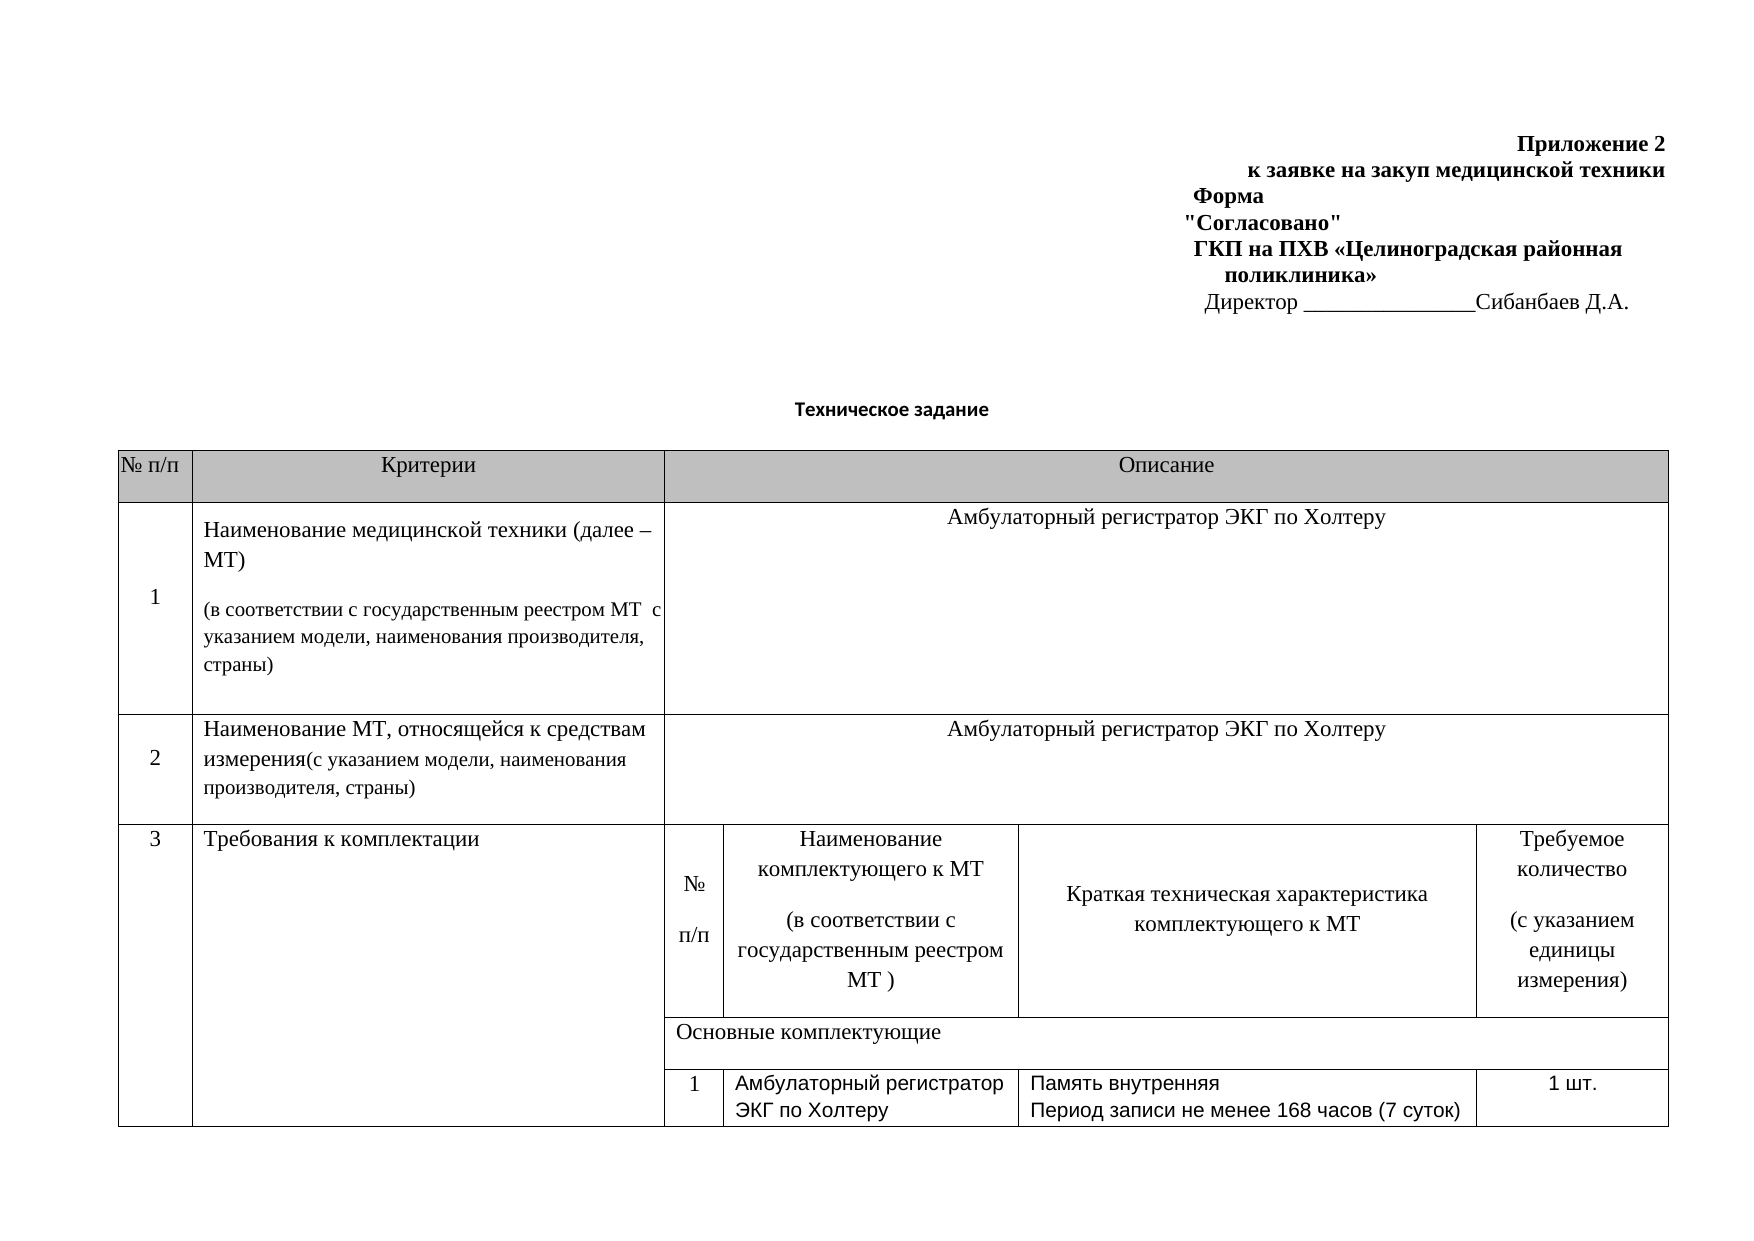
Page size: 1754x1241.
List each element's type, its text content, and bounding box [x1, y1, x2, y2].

table_cell Амбулаторный регистратор ЭКГ по Холтеру [665, 503, 1668, 714]
table_header № п/п [119, 451, 192, 502]
text ГКП на ПХВ «Целиноградская районная [1077, 235, 1665, 262]
table_header Описание [665, 451, 1668, 502]
text "Согласовано" [118, 209, 1665, 235]
table_cell Требования к комплектации [193, 825, 664, 1126]
table_cell Наименование комплектующего к МТ (в соответствии с государственным реестром МТ ) [724, 825, 1018, 1017]
text Форма [118, 182, 1665, 209]
table_cell Амбулаторный регистратор ЭКГ по Холтеру [665, 715, 1668, 823]
table_header Критерии [193, 451, 664, 502]
table_cell № п/п [665, 825, 723, 1017]
text поликлиника» [1151, 262, 1665, 288]
table_cell Наименование МТ, относящейся к средствам измерения(с указанием модели, наименования производителя, страны) [193, 715, 664, 823]
table_cell 1 [119, 503, 192, 714]
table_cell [724, 1070, 1018, 1126]
table_cell Основные комплектующие [665, 1018, 1668, 1069]
text к заявке на закуп медицинской техники [118, 156, 1665, 182]
table_cell 1 шт. [1477, 1070, 1668, 1126]
table_cell Краткая техническая характеристика комплектующего к МТ [1019, 825, 1476, 1017]
table_cell Наименование медицинской техники (далее – МТ) (в соответствии с государственным реестром МТ с указанием модели, наименования производителя, страны) [193, 503, 664, 714]
table_cell 3 [119, 825, 192, 1126]
table_cell 1 [665, 1070, 723, 1126]
text Техническое задание [118, 397, 1665, 422]
text Приложение 2 [118, 130, 1665, 156]
table_cell Требуемое количество (с указанием единицы измерения) [1477, 825, 1668, 1017]
table_cell 2 [119, 715, 192, 823]
text Директор _______________Сибанбаев Д.А. [118, 288, 1665, 314]
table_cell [1019, 1070, 1476, 1126]
